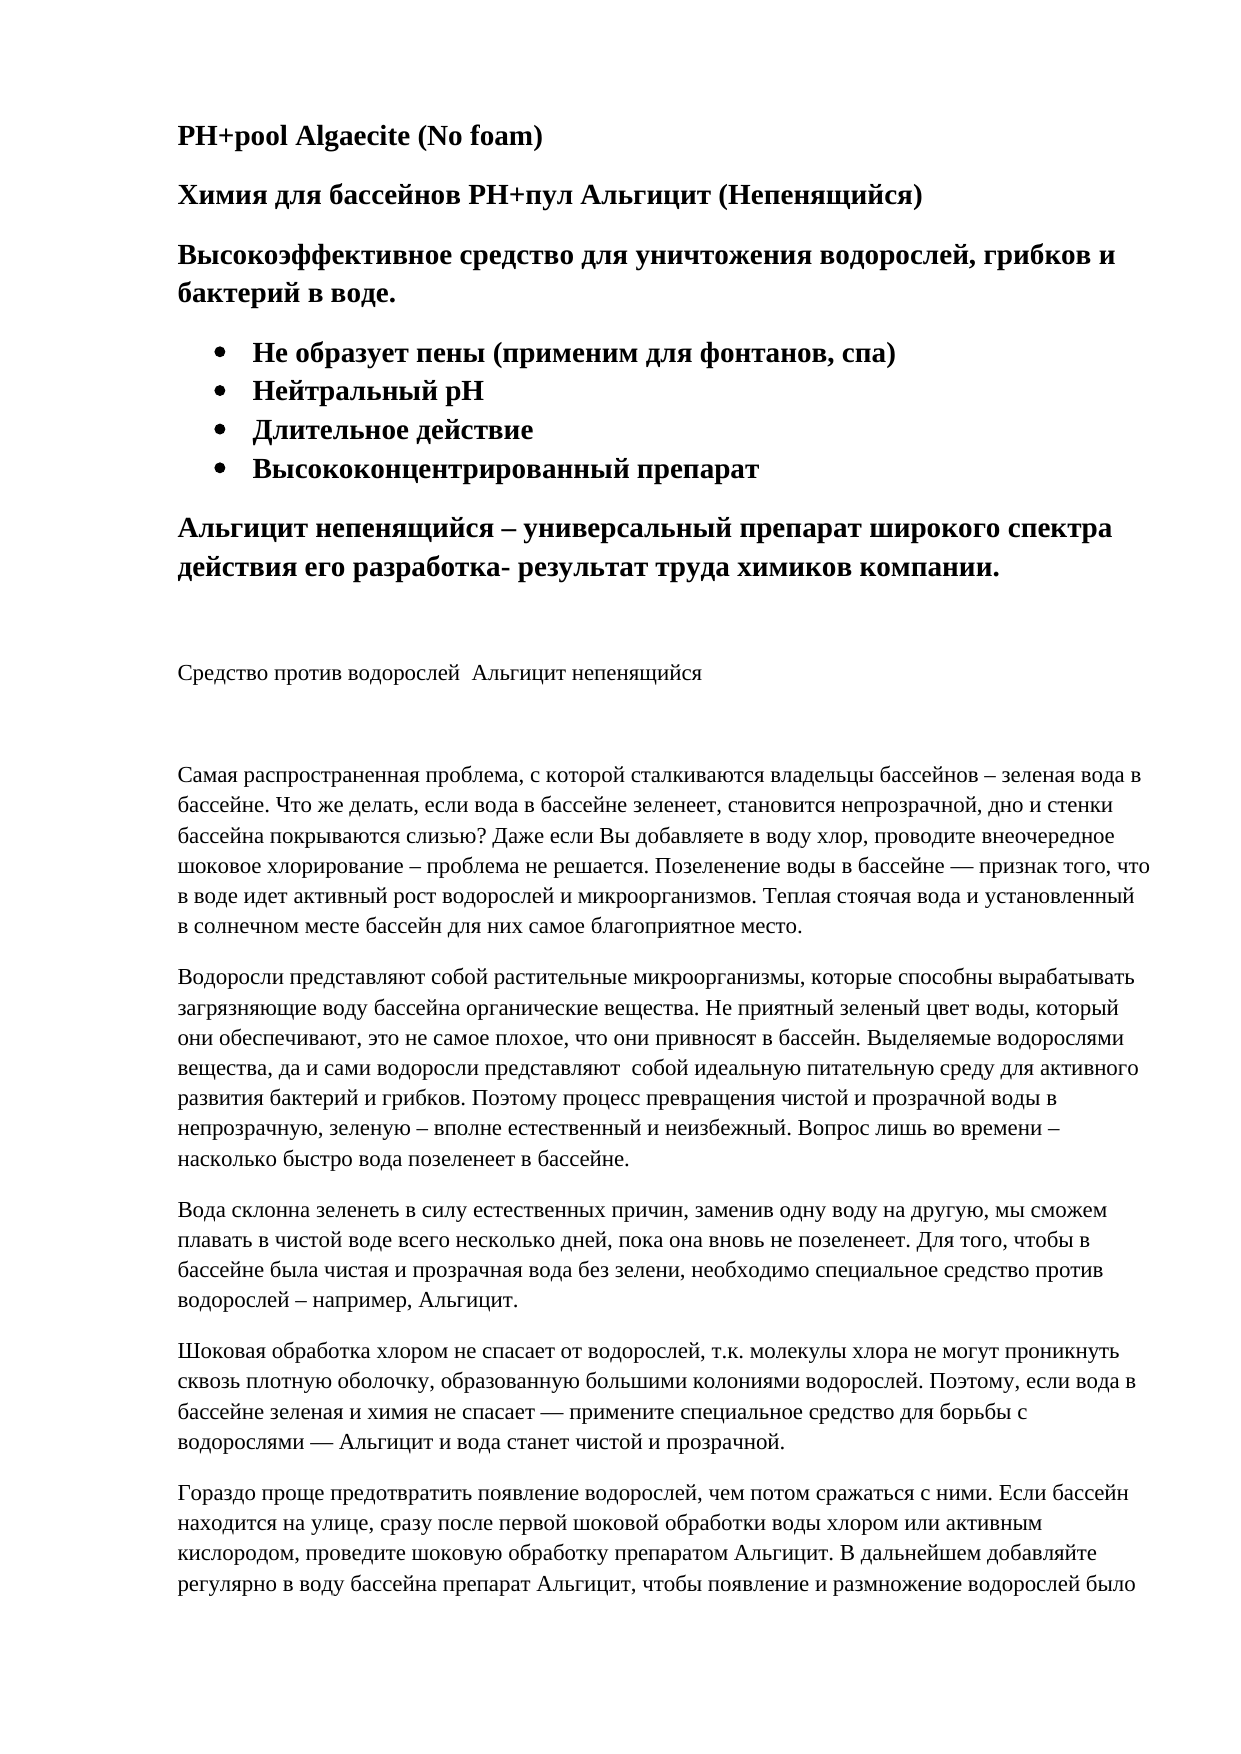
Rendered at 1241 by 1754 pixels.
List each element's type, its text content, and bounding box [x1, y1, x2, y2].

text Высокоэффективное средство для уничтожения водорослей, грибков и бактерий в воде. [177, 237, 1152, 309]
list Длительное действие [215, 412, 1152, 446]
text Самая распространенная проблема, с которой сталкиваются владельцы бассейнов – зеленая вода в бассейне. Что же делать, если вода в бассейне зеленеет, становится непрозрачной, дно и стенки бассейна покрываются слизью? Даже если Вы добавляете в воду хлор, проводите внеочередное шоковое хлорирование – проблема не решается. Позеленение воды в бассейне — признак того, что в воде идет активный рост водорослей и микроорганизмов. Теплая стоячая вода и установленный в солнечном месте бассейн для них самое благоприятное место. [177, 761, 1152, 939]
text Альгицит непенящийся – универсальный препарат широкого спектра действия его разработка- результат труда химиков компании. [177, 510, 1152, 582]
text Химия для бассейнов РН+пул Альгицит (Непенящийся) [177, 177, 1152, 211]
text Водоросли представляют собой растительные микроорганизмы, которые способны вырабатывать загрязняющие воду бассейна органические вещества. Не приятный зеленый цвет воды, который они обеспечивают, это не самое плохое, что они привносят в бассейн. Выделяемые водорослями вещества, да и сами водоросли представляют собой идеальную питательную среду для активного развития бактерий и грибков. Поэтому процесс превращения чистой и прозрачной воды в непрозрачную, зеленую – вполне естественный и неизбежный. Вопрос лишь во времени – насколько быстро вода позеленеет в бассейне. [177, 963, 1152, 1171]
text PH+pool Algaecite (No foam) [177, 118, 1152, 152]
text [177, 1479, 1152, 1596]
text Шоковая обработка хлором не спасает от водорослей, т.к. молекулы хлора не могут проникнуть сквозь плотную оболочку, образованную большими колониями водорослей. Поэтому, если вода в бассейне зеленая и химия не спасает — примените специальное средство для борьбы с водорослями — Альгицит и вода станет чистой и прозрачной. [177, 1337, 1152, 1454]
text Вода склонна зеленеть в силу естественных причин, заменив одну воду на другую, мы сможем плавать в чистой воде всего несколько дней, пока она вновь не позеленеет. Для того, чтобы в бассейне была чистая и прозрачная вода без зелени, необходимо специальное средство против водорослей – например, Альгицит. [177, 1196, 1152, 1313]
list Высококонцентрированный препарат [215, 451, 1152, 484]
list Нейтральный рН [215, 373, 1152, 407]
text Средство против водорослей Альгицит непенящийся [177, 659, 1152, 686]
list Не образует пены (применим для фонтанов, спа) [215, 335, 1152, 368]
